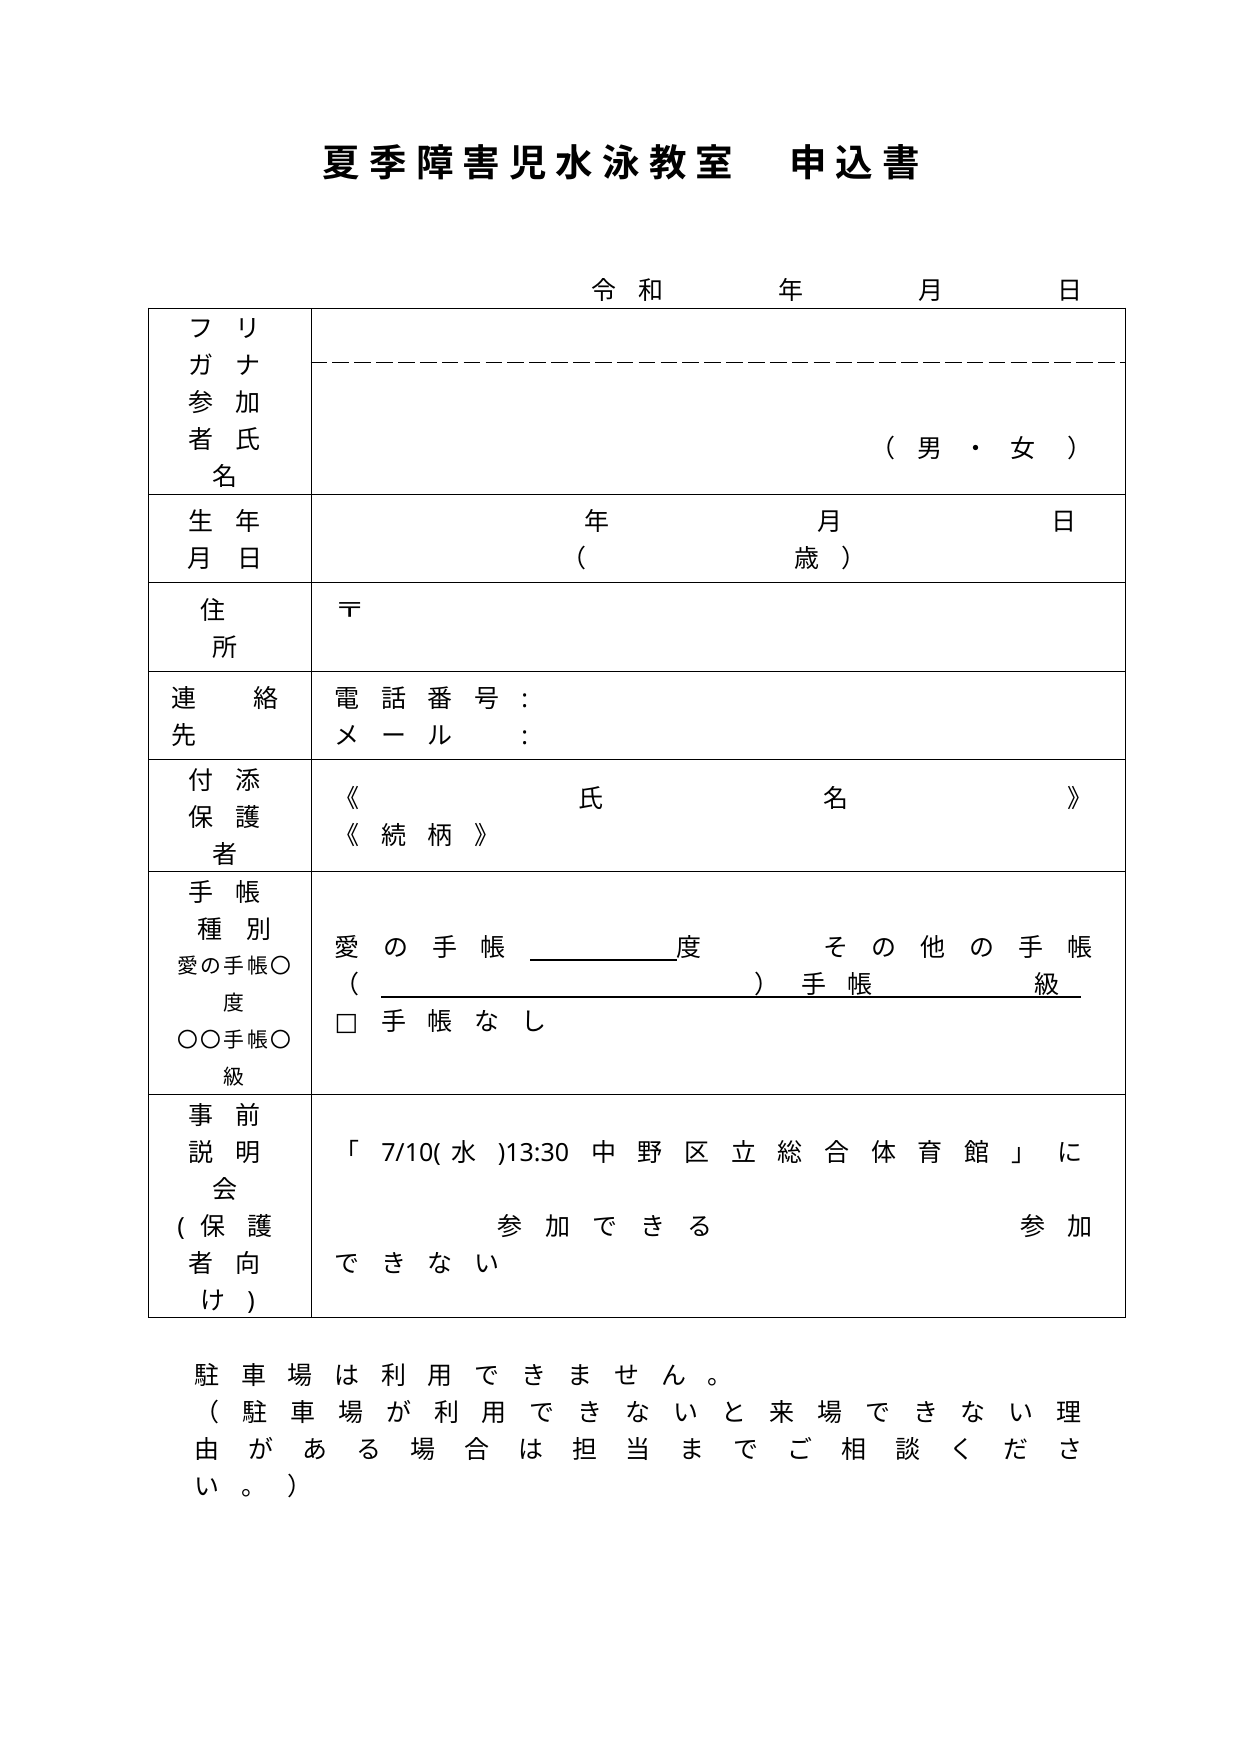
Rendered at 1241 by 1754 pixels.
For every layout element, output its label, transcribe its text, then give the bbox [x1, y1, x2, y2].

table_cell 《氏名》 《続柄》 [312, 760, 1125, 871]
text 駐車場は利用できません。 [194, 1355, 1104, 1392]
table_cell 年 月 日 （ 歳） [312, 495, 1125, 582]
table_cell 連絡先 [149, 672, 311, 759]
table_cell 愛の手帳 度 その他の手帳（ ）手帳 級 手帳なし [312, 872, 1125, 1094]
table_header [312, 309, 1125, 362]
table_header フリガナ 参加者氏名 [149, 309, 311, 493]
text 夏季障害児水泳教室 申込書 [148, 123, 1104, 197]
table_cell 〒 [312, 583, 1125, 671]
table_cell 「7/10(水)13:30中野区立総合体育館」に 参加できる 参加できない [312, 1095, 1125, 1317]
table_cell 電話番号: メール : [312, 672, 1125, 759]
table_cell 付添保護者 [149, 760, 311, 871]
table_cell 事前説明会 (保護者向け) [149, 1095, 311, 1317]
table_cell 生年月日 [149, 495, 311, 582]
table_cell （男・女） [312, 362, 1125, 493]
text （駐車場が利用できないと来場できない理由がある場合は担当までご相談ください。） [194, 1392, 1104, 1503]
text 令和 年 月 日 [148, 271, 1104, 307]
table_cell 手帳種別 愛の手帳〇度 〇〇手帳〇級 [149, 872, 311, 1094]
table_cell 住所 [149, 583, 311, 671]
